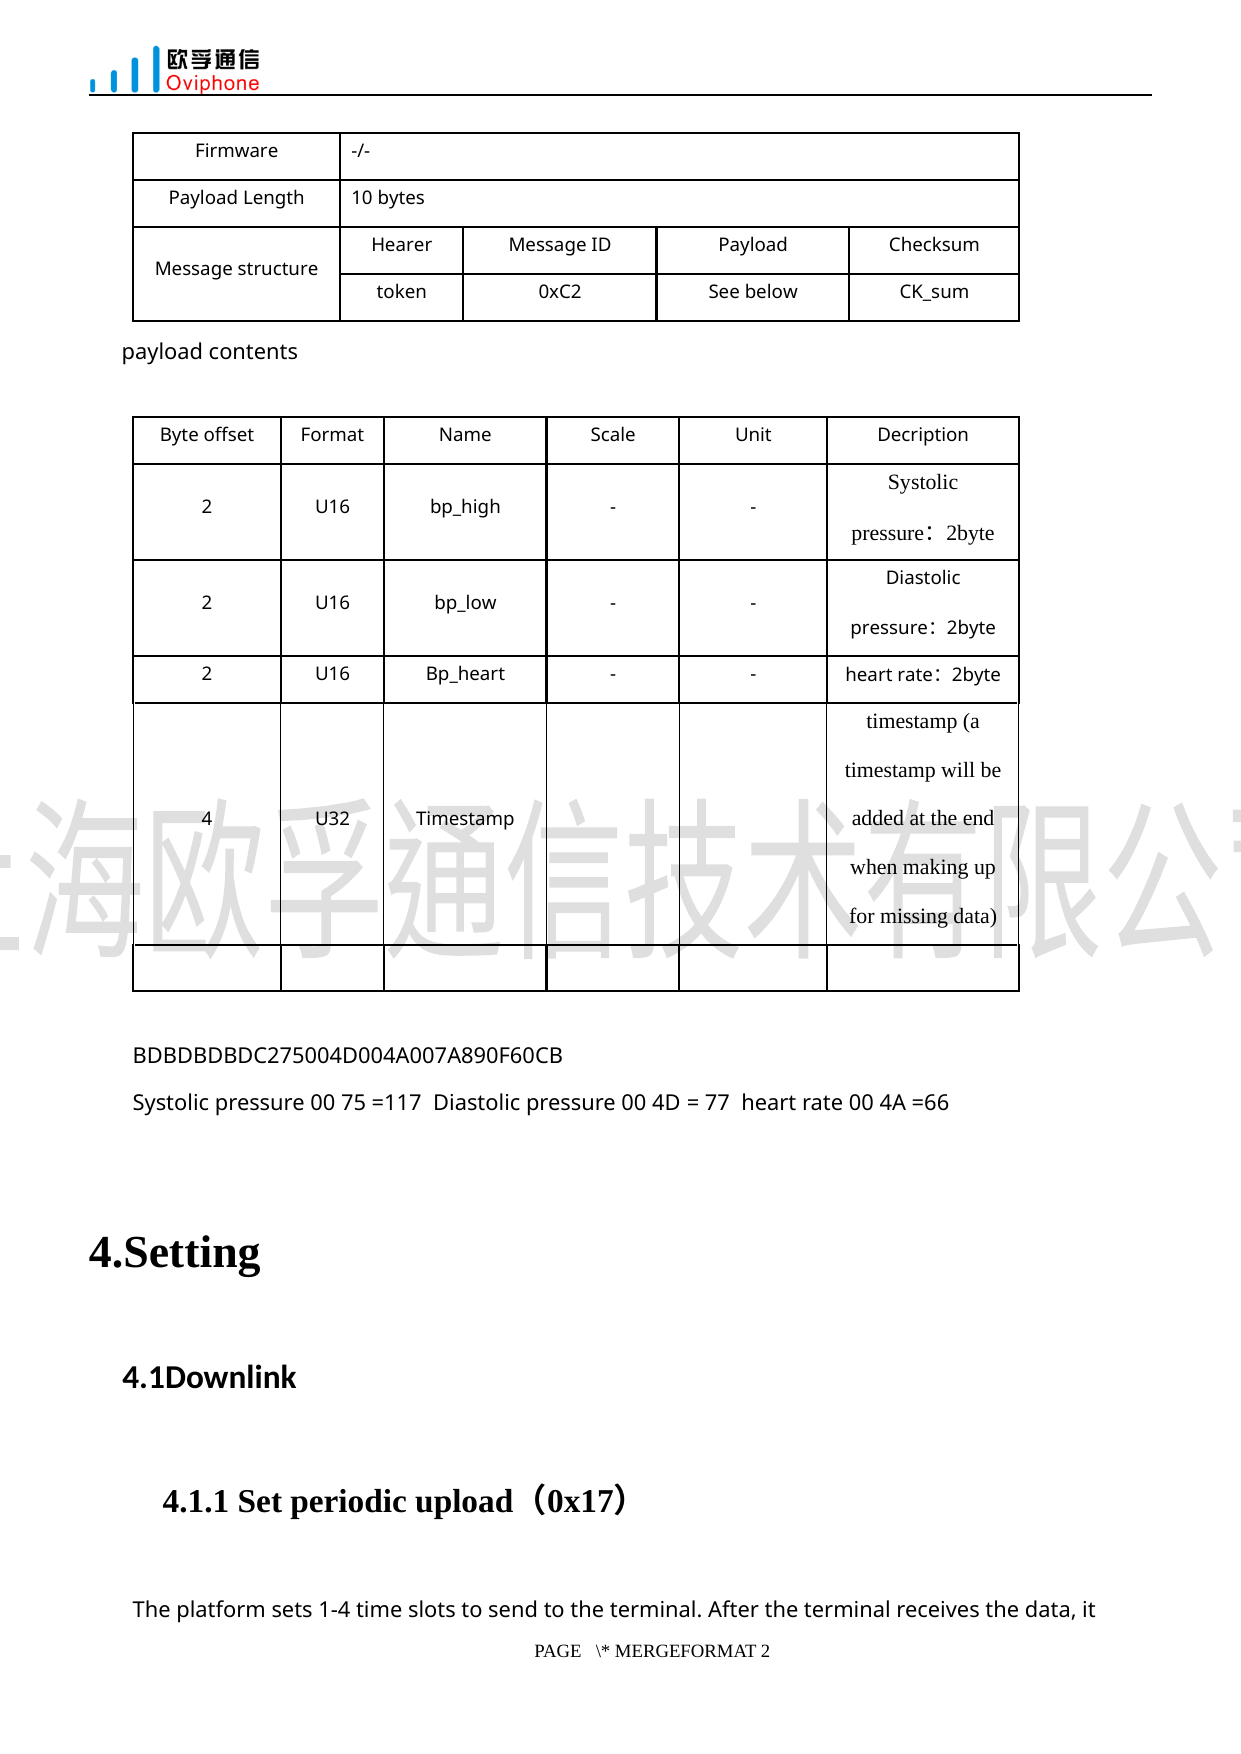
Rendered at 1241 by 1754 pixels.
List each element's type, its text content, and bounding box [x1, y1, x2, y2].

table_cell 4 [134, 703, 280, 944]
table_cell [385, 946, 545, 989]
text payload contents [89, 334, 1152, 367]
table_cell - [680, 465, 826, 559]
table_cell [680, 704, 826, 944]
table_cell Hearer [341, 228, 462, 273]
table_cell Checksum [850, 228, 1018, 273]
table_cell See below [658, 275, 848, 320]
table_cell bp_high [385, 465, 545, 559]
table_cell 0xC2 [464, 275, 655, 320]
table_cell [547, 704, 679, 944]
table_cell -/- [341, 134, 1018, 179]
table_cell bp_low [385, 561, 545, 655]
table_cell timestamp (a timestamp will be added at the end when making up for missing data) [827, 702, 1018, 944]
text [89, 1593, 1152, 1625]
table_cell Diastolic pressure：2byte [828, 561, 1018, 655]
table_cell Bp_heart [385, 657, 545, 702]
table_header Byte offset [134, 418, 280, 463]
text Systolic pressure 00 75 =117 Diastolic pressure 00 4D = 77 heart rate 00 4A =66 [89, 1086, 1152, 1118]
table_cell Payload [658, 228, 848, 273]
table_cell CK_sum [850, 275, 1018, 320]
text BDBDBDBDC275004D004A007A890F60CB [89, 1038, 1152, 1071]
table_header Name [385, 418, 545, 463]
table_cell Timestamp [384, 704, 546, 944]
table_cell - [680, 561, 826, 655]
subtitle 4.1Downlink [122, 1344, 1152, 1409]
table_cell token [341, 275, 462, 320]
table_cell [282, 946, 383, 989]
subtitle Set periodic upload（0x17） [162, 1466, 1152, 1531]
table_cell [828, 944, 1018, 989]
table_header Decription [828, 418, 1018, 463]
table_cell [134, 945, 280, 989]
picture [88, 41, 265, 95]
table_cell - [548, 465, 678, 559]
table_cell Message structure [134, 228, 339, 320]
table_cell U32 [281, 704, 383, 944]
table_cell 2 [134, 561, 280, 655]
table_cell Systolic pressure：2byte [828, 465, 1018, 559]
table_header Scale [548, 418, 678, 463]
table_header Format [282, 418, 383, 463]
table_cell U16 [282, 561, 383, 655]
table_cell U16 [282, 657, 383, 702]
table_cell [680, 946, 826, 989]
table_cell Payload Length [134, 181, 339, 226]
table_cell - [548, 657, 678, 702]
table_header Unit [680, 418, 826, 463]
table_cell U16 [282, 465, 383, 559]
table_cell 10 bytes [341, 181, 1018, 226]
subtitle 4.Setting [89, 1218, 1152, 1283]
table_cell - [548, 561, 678, 655]
table_cell 2 [134, 465, 280, 559]
table_cell Firmware [134, 134, 339, 179]
table_cell [548, 946, 678, 989]
table_cell 2 [134, 657, 280, 702]
table_cell heart rate：2byte [828, 657, 1018, 702]
table_cell Message ID [464, 228, 655, 273]
table_cell - [680, 657, 826, 702]
